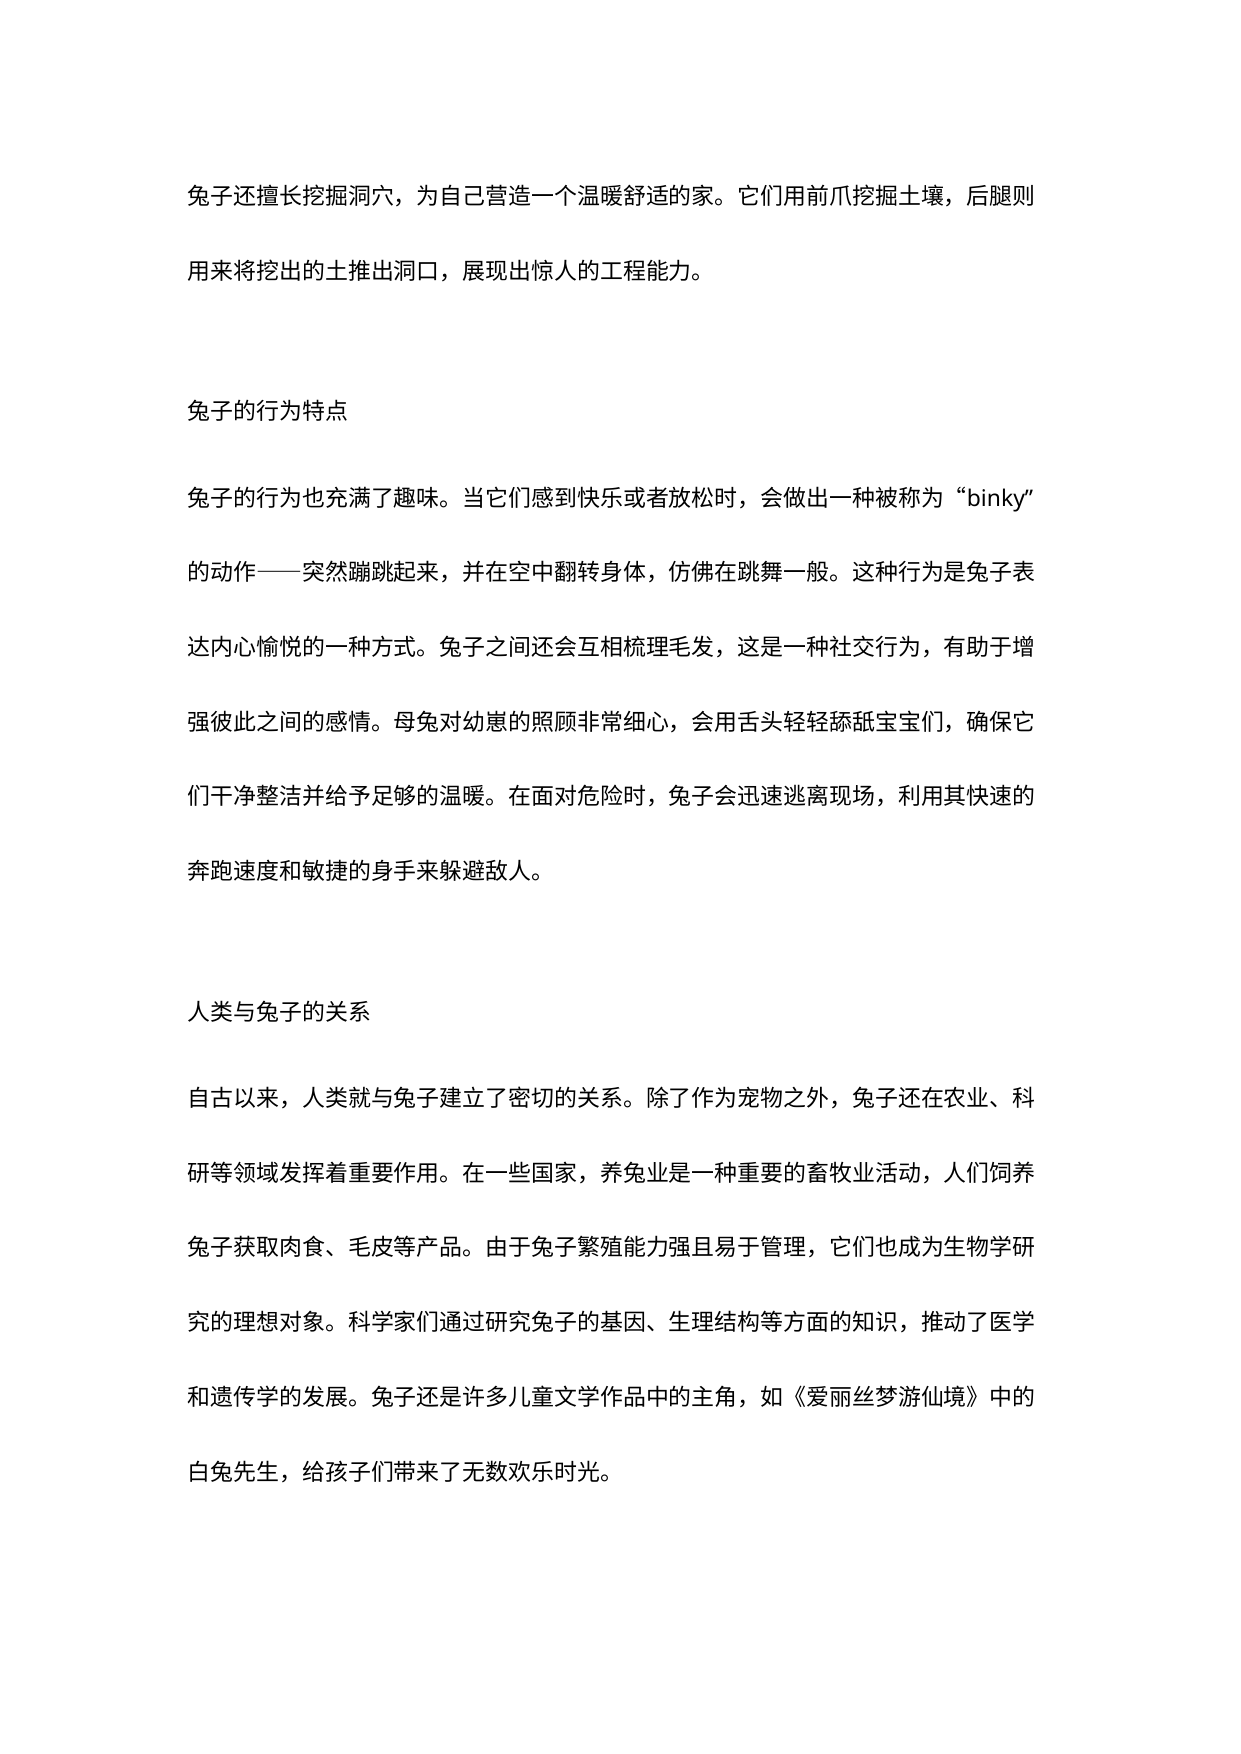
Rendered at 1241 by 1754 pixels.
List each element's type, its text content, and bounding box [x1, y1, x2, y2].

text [187, 162, 1053, 302]
text 兔子的行为特点 [187, 377, 1053, 442]
text 兔子的行为也充满了趣味。当它们感到快乐或者放松时，会做出一种被称为“binky”的动作——突然蹦跳起来，并在空中翻转身体，仿佛在跳舞一般。这种行为是兔子表达内心愉悦的一种方式。兔子之间还会互相梳理毛发，这是一种社交行为，有助于增强彼此之间的感情。母兔对幼崽的照顾非常细心，会用舌头轻轻舔舐宝宝们，确保它们干净整洁并给予足够的温暖。在面对危险时，兔子会迅速逃离现场，利用其快速的奔跑速度和敏捷的身手来躲避敌人。 [187, 464, 1053, 902]
text 自古以来，人类就与兔子建立了密切的关系。除了作为宠物之外，兔子还在农业、科研等领域发挥着重要作用。在一些国家，养兔业是一种重要的畜牧业活动，人们饲养兔子获取肉食、毛皮等产品。由于兔子繁殖能力强且易于管理，它们也成为生物学研究的理想对象。科学家们通过研究兔子的基因、生理结构等方面的知识，推动了医学和遗传学的发展。兔子还是许多儿童文学作品中的主角，如《爱丽丝梦游仙境》中的白兔先生，给孩子们带来了无数欢乐时光。 [187, 1064, 1053, 1502]
text 人类与兔子的关系 [187, 977, 1053, 1042]
